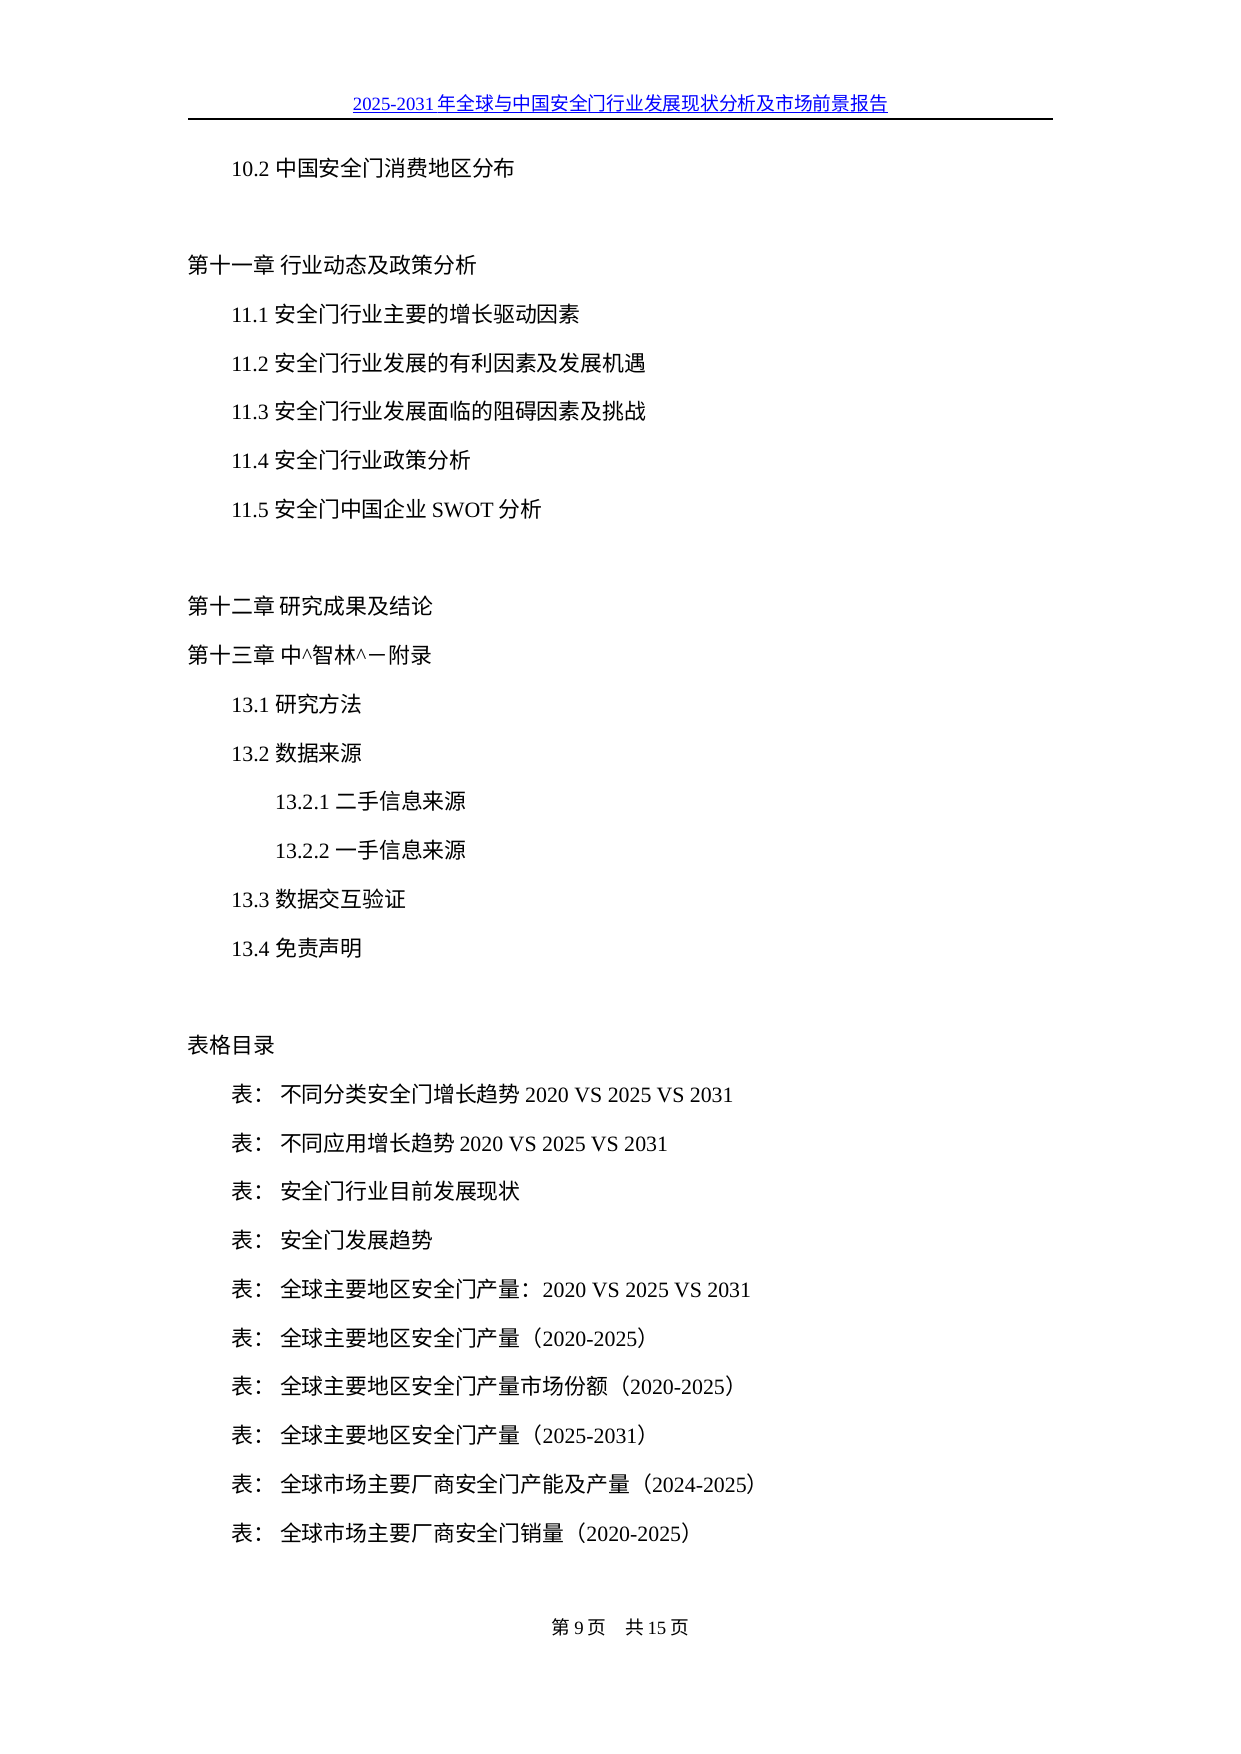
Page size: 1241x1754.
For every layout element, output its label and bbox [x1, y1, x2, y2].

text [187, 150, 1053, 1548]
